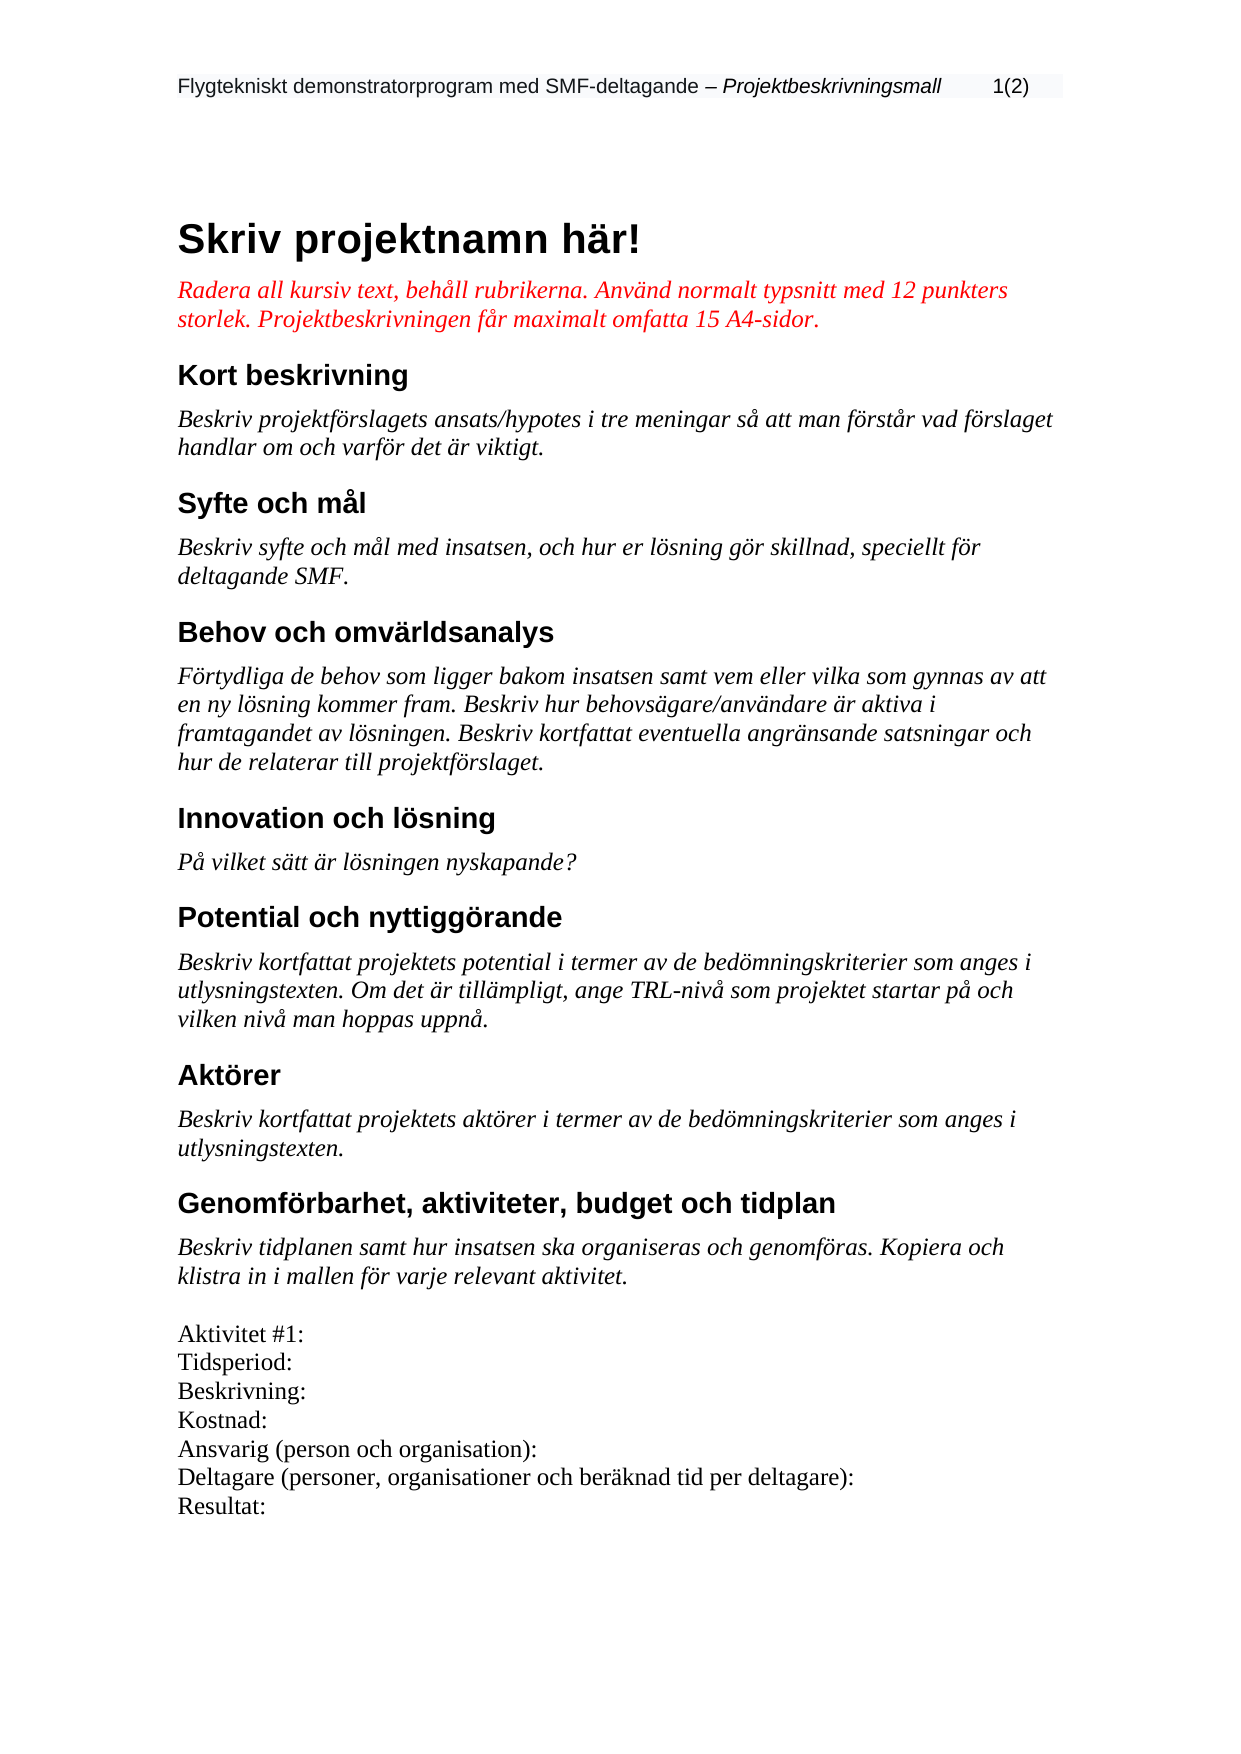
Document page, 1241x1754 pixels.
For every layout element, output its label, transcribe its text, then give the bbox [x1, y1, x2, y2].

list Tidsperiod: [177, 1347, 1063, 1376]
subtitle Genomförbarhet, aktiviteter, budget och tidplan [177, 1186, 1063, 1220]
text Förtydliga de behov som ligger bakom insatsen samt vem eller vilka som gynnas av att en ny lösning kommer fram. Beskriv hur behovsägare/användare är aktiva i framtagandet av lösningen. Beskriv kortfattat eventuella angränsande satsningar och hur de relaterar till projektförslaget. [177, 661, 1063, 776]
list Ansvarig (person och organisation): [177, 1434, 1063, 1462]
list Kostnad: [177, 1405, 1063, 1434]
text Beskriv kortfattat projektets potential i termer av de bedömningskriterier som anges i utlysningstexten. Om det är tillämpligt, ange TRL-nivå som projektet startar på och vilken nivå man hoppas uppnå. [177, 947, 1063, 1033]
list Resultat: [177, 1491, 1063, 1520]
subtitle Behov och omvärldsanalys [177, 615, 1063, 648]
text Beskriv projektförslagets ansats/hypotes i tre meningar så att man förstår vad förslaget handlar om och varför det är viktigt. [177, 404, 1063, 461]
list Deltagare (personer, organisationer och beräknad tid per deltagare): [177, 1462, 1063, 1491]
subtitle Skriv projektnamn här! [177, 215, 1063, 263]
text Radera all kursiv text, behåll rubrikerna. Använd normalt typsnitt med 12 punkters storlek. Projektbeskrivningen får maximalt omfatta 15 A4-sidor. [177, 275, 1063, 333]
subtitle Innovation och lösning [177, 801, 1063, 834]
text Beskriv kortfattat projektets aktörer i termer av de bedömningskriterier som anges i utlysningstexten. [177, 1104, 1063, 1161]
text På vilket sätt är lösningen nyskapande? [177, 847, 1063, 876]
subtitle Potential och nyttiggörande [177, 901, 1063, 934]
list Beskrivning: [177, 1376, 1063, 1405]
subtitle Kort beskrivning [177, 358, 1063, 391]
text Beskriv syfte och mål med insatsen, och hur er lösning gör skillnad, speciellt för deltagande SMF. [177, 532, 1063, 590]
subtitle Syfte och mål [177, 486, 1063, 520]
list Aktivitet #1: [177, 1319, 1063, 1347]
text Beskriv tidplanen samt hur insatsen ska organiseras och genomföras. Kopiera och klistra in i mallen för varje relevant aktivitet. [177, 1232, 1063, 1290]
subtitle Aktörer [177, 1058, 1063, 1091]
